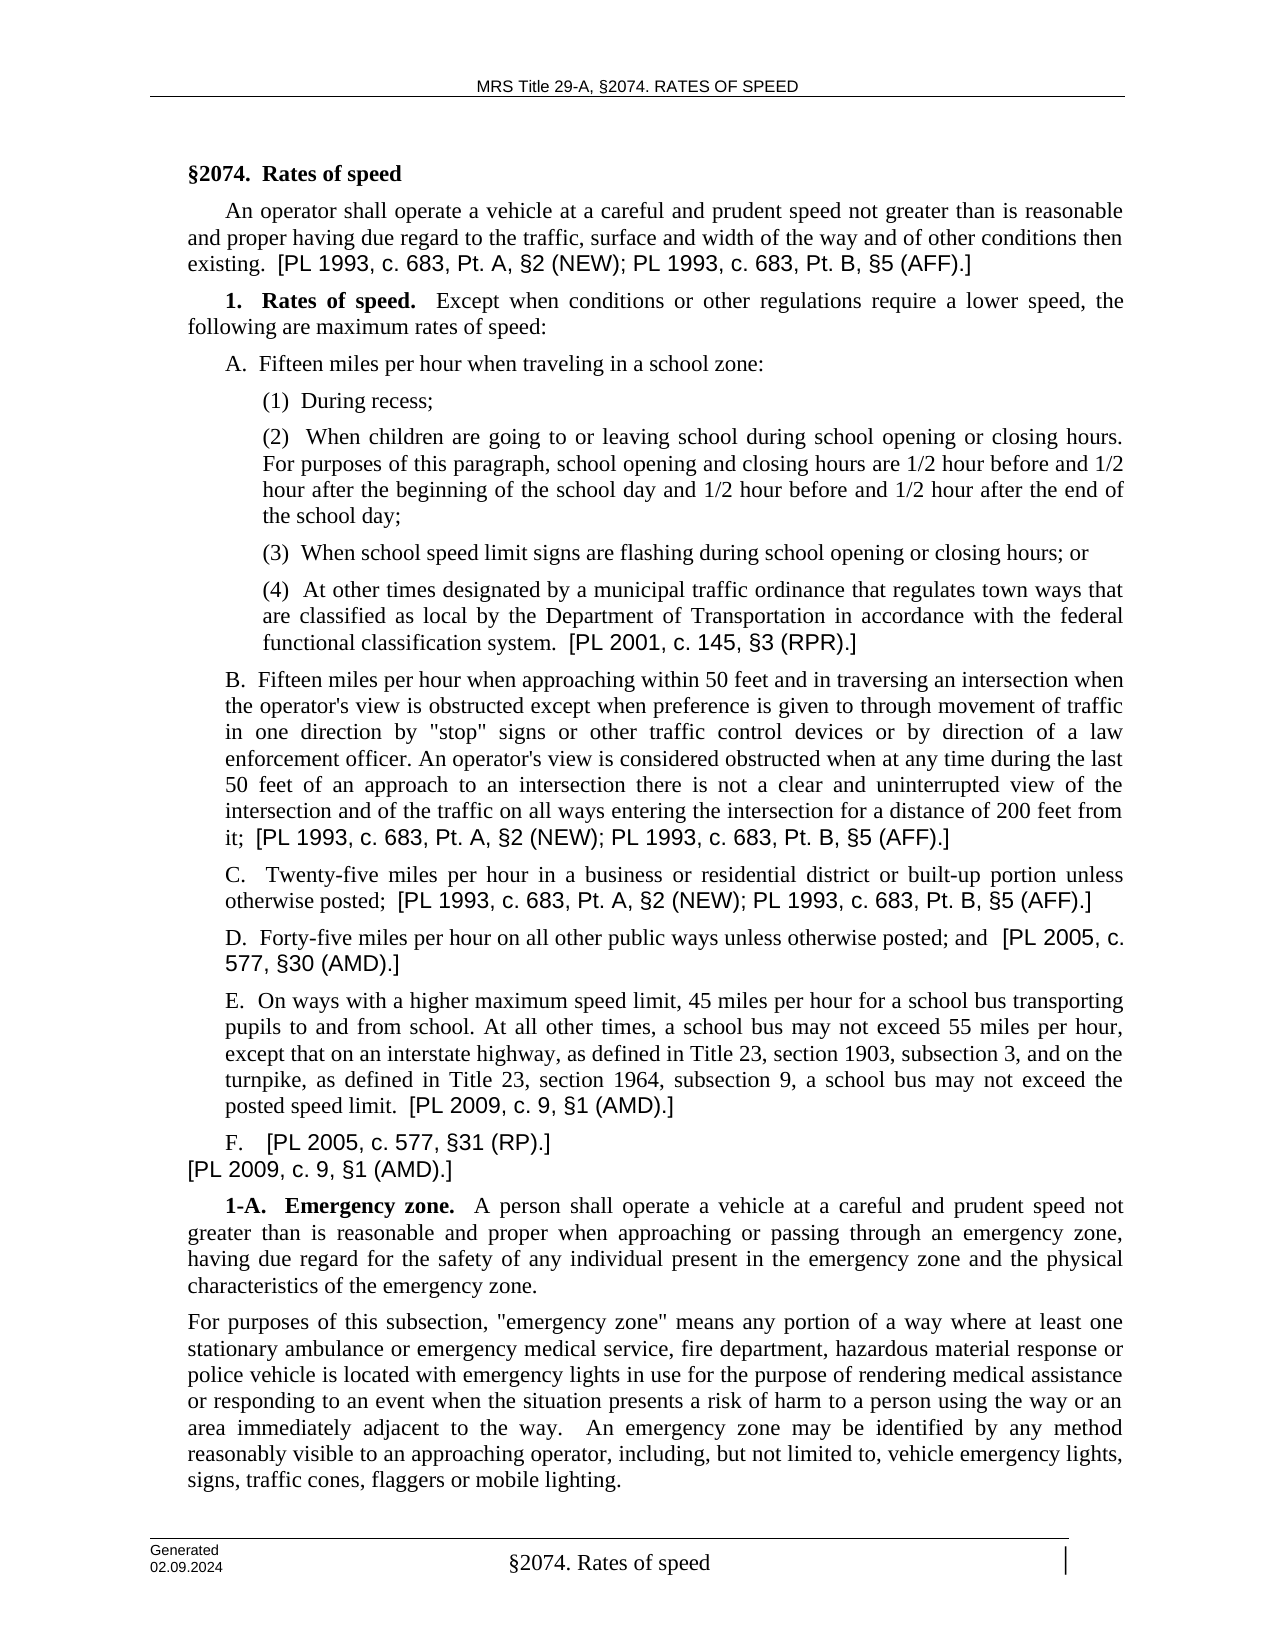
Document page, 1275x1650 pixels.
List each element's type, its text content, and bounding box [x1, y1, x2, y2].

text §2074. Rates of speed [187, 160, 1125, 187]
text F. [PL 2005, c. 577, §31 (RP).] [225, 1129, 1125, 1156]
text (1) During recess; [262, 387, 1125, 413]
text A. Fifteen miles per hour when traveling in a school zone: [225, 350, 1125, 376]
text C. Twenty-five miles per hour in a business or residential district or built-up portion unless otherwise posted; [PL 1993, c. 683, Pt. A, §2 (NEW); PL 1993, c. 683, Pt. B, §5 (AFF).] [225, 861, 1125, 913]
text E. On ways with a higher maximum speed limit, 45 miles per hour for a school bus transporting pupils to and from school. At all other times, a school bus may not exceed 55 miles per hour, except that on an interstate highway, as defined in Title 23, section 1903, subsection 3, and on the turnpike, as defined in Title 23, section 1964, subsection 9, a school bus may not exceed the posted speed limit. [PL 2009, c. 9, §1 (AMD).] [225, 987, 1125, 1119]
text [PL 2009, c. 9, §1 (AMD).] [187, 1156, 1125, 1182]
text B. Fifteen miles per hour when approaching within 50 feet and in traversing an intersection when the operator's view is obstructed except when preference is given to through movement of traffic in one direction by "stop" signs or other traffic control devices or by direction of a law enforcement officer. An operator's view is considered obstructed when at any time during the last 50 feet of an approach to an intersection there is not a clear and uninterrupted view of the intersection and of the traffic on all ways entering the intersection for a distance of 200 feet from it; [PL 1993, c. 683, Pt. A, §2 (NEW); PL 1993, c. 683, Pt. B, §5 (AFF).] [225, 666, 1125, 850]
text (2) When children are going to or leaving school during school opening or closing hours. For purposes of this paragraph, school opening and closing hours are 1/2 hour before and 1/2 hour after the beginning of the school day and 1/2 hour before and 1/2 hour after the end of the school day; [262, 423, 1125, 529]
text An operator shall operate a vehicle at a careful and prudent speed not greater than is reasonable and proper having due regard to the traffic, surface and width of the way and of other conditions then existing. [PL 1993, c. 683, Pt. A, §2 (NEW); PL 1993, c. 683, Pt. B, §5 (AFF).] [187, 197, 1125, 276]
text 1-A. Emergency zone. A person shall operate a vehicle at a careful and prudent speed not greater than is reasonable and proper when approaching or passing through an emergency zone, having due regard for the safety of any individual present in the emergency zone and the physical characteristics of the emergency zone. [187, 1193, 1125, 1298]
text D. Forty-five miles per hour on all other public ways unless otherwise posted; and [PL 2005, c. 577, §30 (AMD).] [225, 924, 1125, 977]
text (3) When school speed limit signs are flashing during school opening or closing hours; or [262, 539, 1125, 566]
text (4) At other times designated by a municipal traffic ordinance that regulates town ways that are classified as local by the Department of Transportation in accordance with the federal functional classification system. [PL 2001, c. 145, §3 (RPR).] [262, 576, 1125, 655]
text For purposes of this subsection, "emergency zone" means any portion of a way where at least one stationary ambulance or emergency medical service, fire department, hazardous material response or police vehicle is located with emergency lights in use for the purpose of rendering medical assistance or responding to an event when the situation presents a risk of harm to a person using the way or an area immediately adjacent to the way. An emergency zone may be identified by any method reasonably visible to an approaching operator, including, but not limited to, vehicle emergency lights, signs, traffic cones, flaggers or mobile lighting. [187, 1308, 1125, 1493]
text 1. Rates of speed. Except when conditions or other regulations require a lower speed, the following are maximum rates of speed: [187, 287, 1125, 339]
